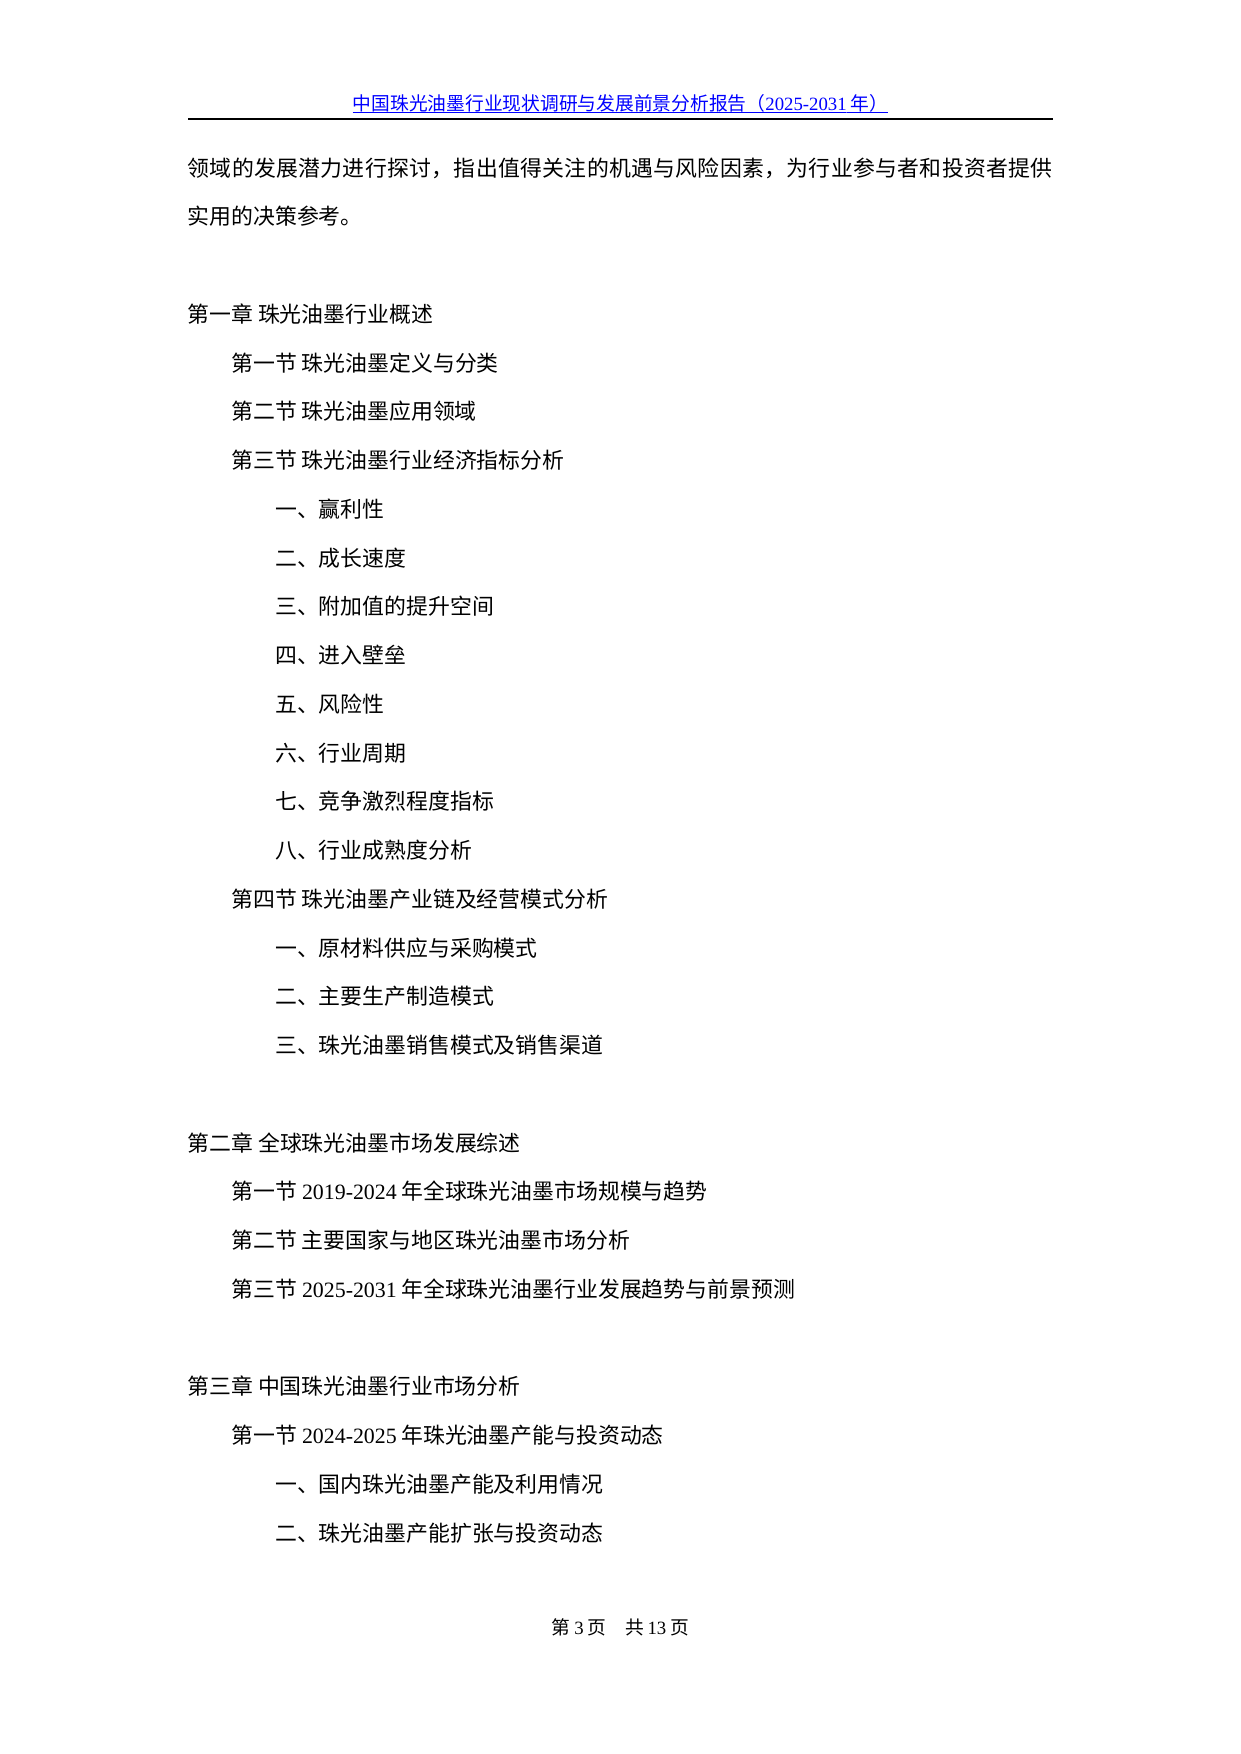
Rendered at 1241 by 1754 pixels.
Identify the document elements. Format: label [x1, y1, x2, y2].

text [187, 150, 1053, 1548]
